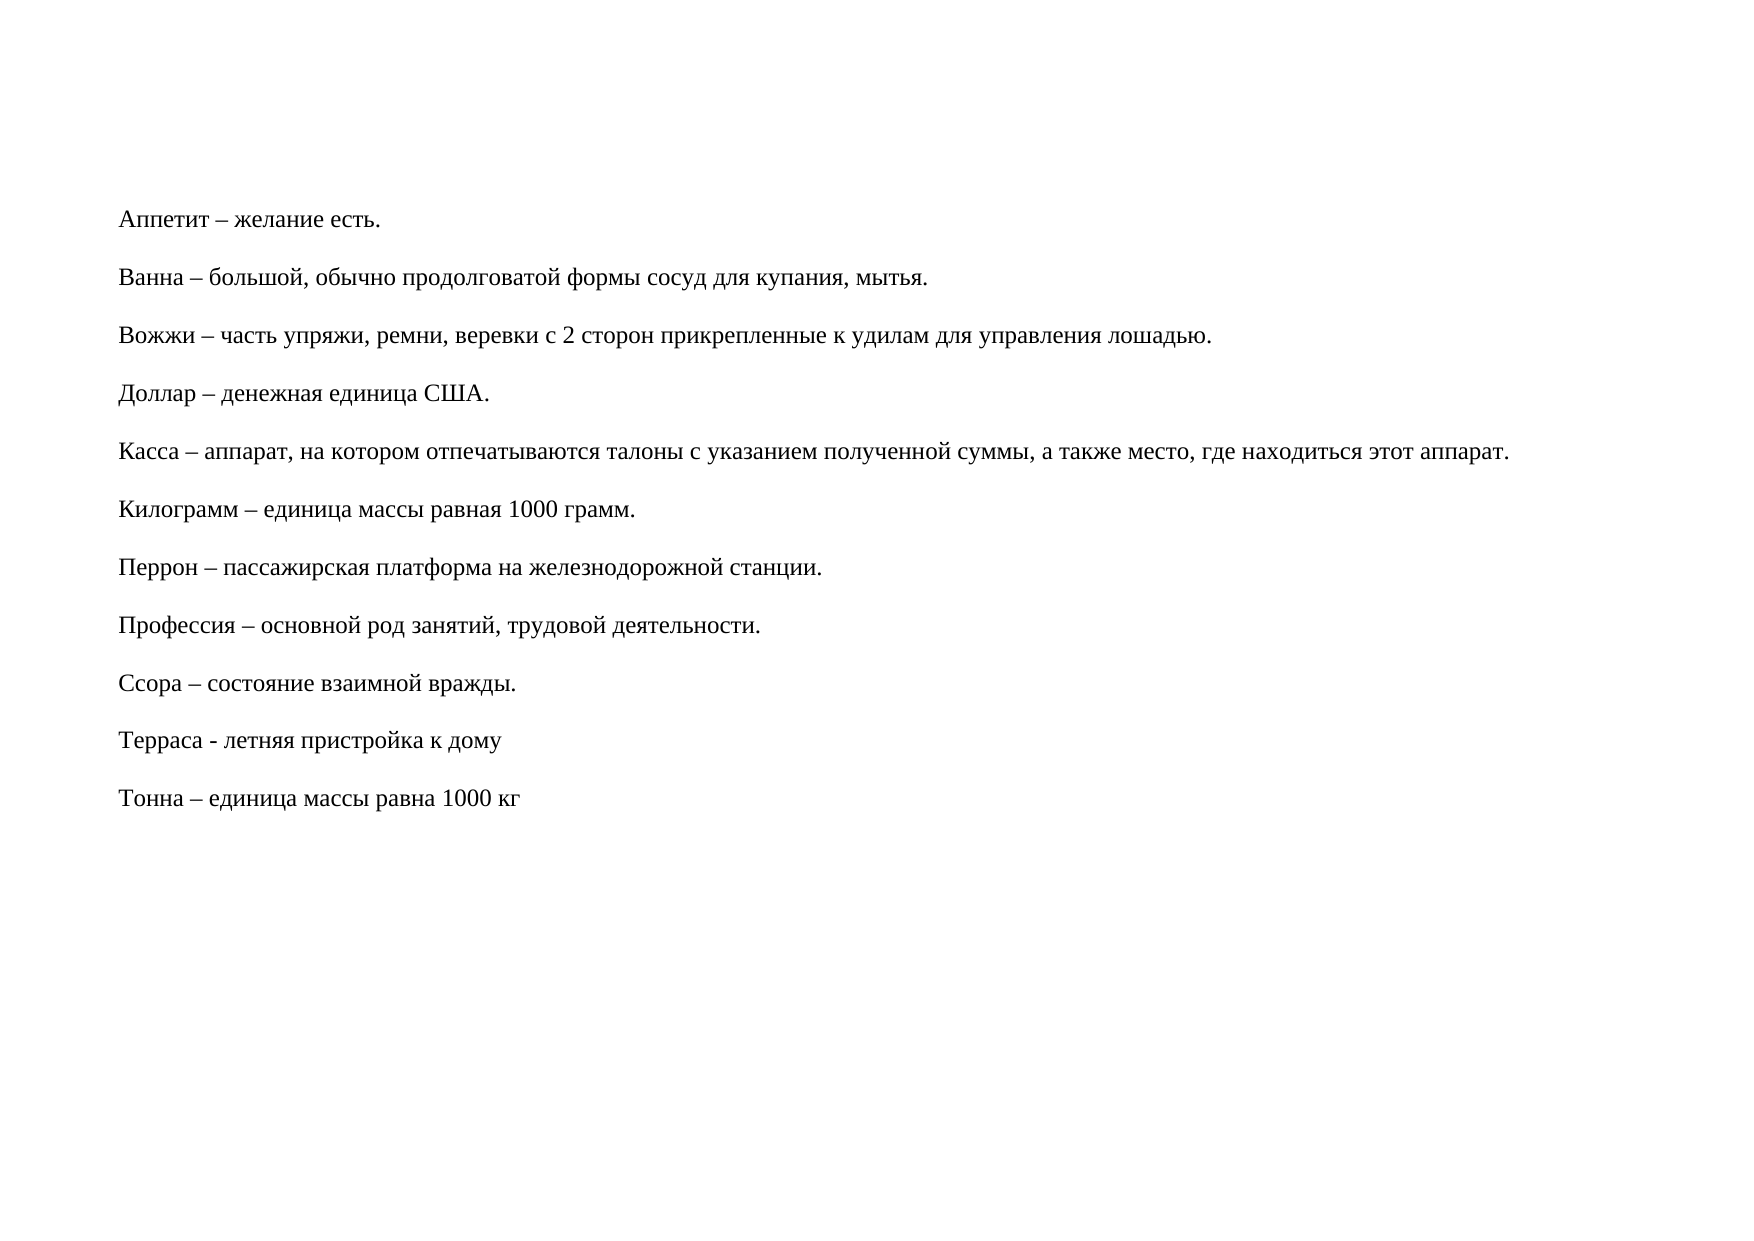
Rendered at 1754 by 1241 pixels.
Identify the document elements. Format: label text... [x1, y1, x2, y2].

text Профессия – основной род занятий, трудовой деятельности. [118, 610, 1636, 638]
text Тонна – единица массы равна 1000 кг [118, 783, 1636, 812]
text Аппетит – желание есть. [118, 204, 1636, 233]
text Терраса - летняя пристройка к дому [118, 726, 1636, 754]
text Доллар – денежная единица США. [118, 378, 1636, 407]
text Вожжи – часть упряжи, ремни, веревки с 2 сторон прикрепленные к удилам для управления лошадью. [118, 320, 1636, 349]
text Килограмм – единица массы равная . [118, 494, 1636, 523]
text Ванна – большой, обычно продолговатой формы сосуд для купания, мытья. [118, 262, 1636, 291]
text Перрон – пассажирская платформа на железнодорожной станции. [118, 552, 1636, 581]
text Касса – аппарат, на котором отпечатываются талоны с указанием полученной суммы, а также место, где находиться этот аппарат. [118, 436, 1636, 465]
text Ссора – состояние взаимной вражды. [118, 668, 1636, 696]
